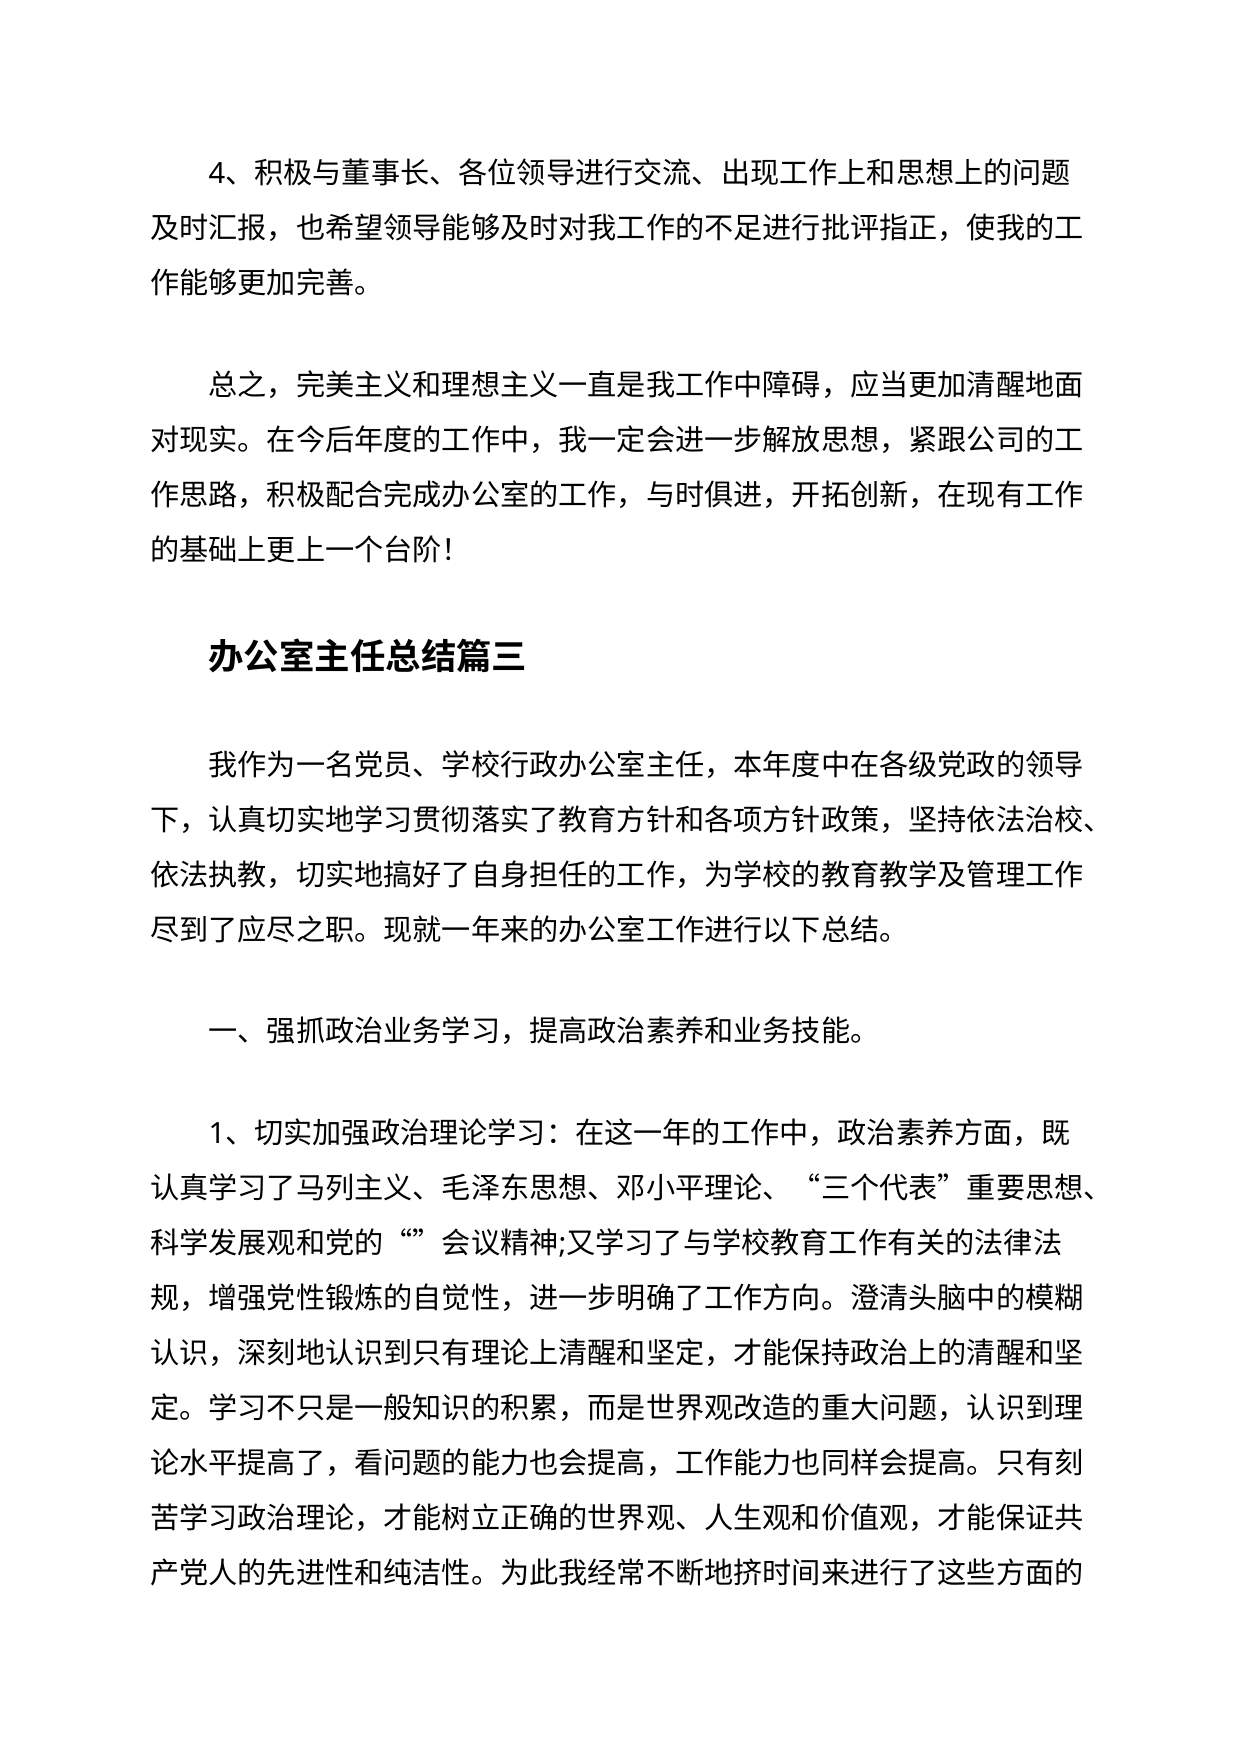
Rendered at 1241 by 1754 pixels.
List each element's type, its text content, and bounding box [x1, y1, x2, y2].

text 总之，完美主义和理想主义一直是我工作中障碍，应当更加清醒地面对现实。在今后年度的工作中，我一定会进一步解放思想，紧跟公司的工作思路，积极配合完成办公室的工作，与时俱进，开拓创新，在现有工作的基础上更上一个台阶！ [150, 362, 1090, 569]
text 我作为一名党员、学校行政办公室主任，本年度中在各级党政的领导下，认真切实地学习贯彻落实了教育方针和各项方针政策，坚持依法治校、依法执教，切实地搞好了自身担任的工作，为学校的教育教学及管理工作尽到了应尽之职。现就一年来的办公室工作进行以下总结。 [150, 742, 1090, 948]
text 4、积极与董事长、各位领导进行交流、出现工作上和思想上的问题及时汇报，也希望领导能够及时对我工作的不足进行批评指正，使我的工作能够更加完善。 [150, 150, 1090, 302]
text 一、强抓政治业务学习，提高政治素养和业务技能。 [150, 1008, 1090, 1050]
text 办公室主任总结篇三 [150, 628, 1090, 679]
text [150, 1110, 1090, 1591]
